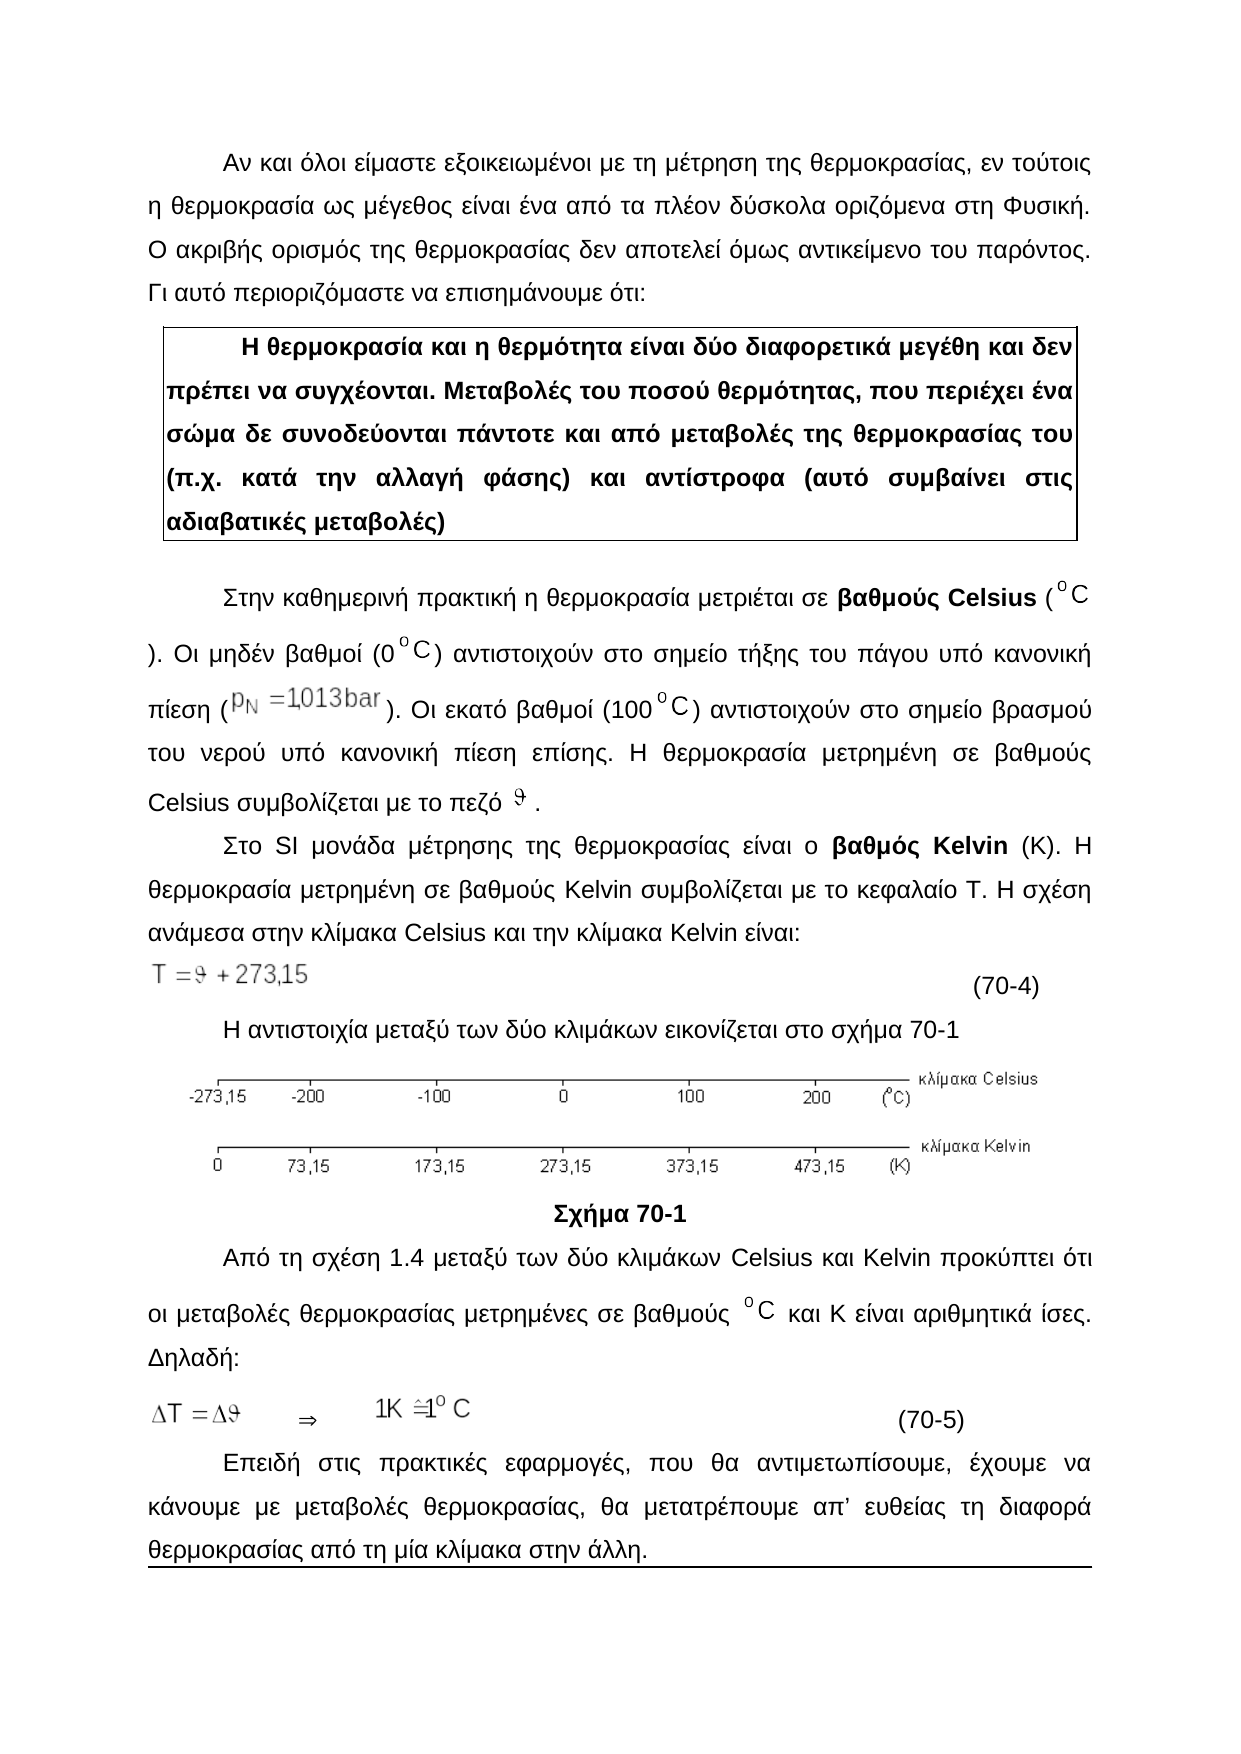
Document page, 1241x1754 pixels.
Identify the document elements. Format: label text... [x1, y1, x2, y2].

text (70-4) [148, 962, 1092, 1000]
text Από τη σχέση 1.4 μεταξύ των δύο κλιμάκων Celsius και Kelvin προκύπτει ότι οι μεταβολές θερμοκρασίας μετρημένες σε βαθμούς και Κ είναι αριθμητικά ίσες. Δηλαδή: [148, 1243, 1092, 1371]
text Επειδή στις πρακτικές εφαρμογές, που θα αντιμετωπίσουμε, έχουμε να κάνουμε με μεταβολές θερμοκρασίας, θα μετατρέπουμε απ’ ευθείας τη διαφορά θερμοκρασίας από τη μία κλίμακα στην άλλη. [148, 1448, 1092, 1566]
text Στην καθημερινή πρακτική η θερμοκρασία μετριέται σε βαθμούς Celsius (). Οι μηδέν βαθμοί (0) αντιστοιχούν στο σημείο τήξης του πάγου υπό κανονική πίεση (). Οι εκατό βαθμοί (100) αντιστοιχούν στο σημείο βρασμού του νερού υπό κανονική πίεση επίσης. Η θερμοκρασία μετρημένη σε βαθμούς Celsius συμβολίζεται με το πεζό . [148, 570, 1092, 817]
text Αν και όλοι είμαστε εξοικειωμένοι με τη μέτρηση της θερμοκρασίας, εν τούτοις η θερμοκρασία ως μέγεθος είναι ένα από τα πλέον δύσκολα οριζόμενα στη Φυσική. Ο ακριβής ορισμός της θερμοκρασίας δεν αποτελεί όμως αντικείμενο του παρόντος. Γι αυτό περιοριζόμαστε να επισημάνουμε ότι: [148, 148, 1092, 307]
text (70-5) [148, 1386, 1092, 1434]
picture [147, 1058, 1094, 1185]
text Σχήμα 70-1 [148, 1199, 1092, 1228]
text Στο SI μονάδα μέτρησης της θερμοκρασίας είναι ο βαθμός Kelvin (Κ). Η θερμοκρασία μετρημένη σε βαθμούς Kelvin συμβολίζεται με το κεφαλαίο Τ. Η σχέση ανάμεσα στην κλίμακα Celsius και την κλίμακα Kelvin είναι: [148, 831, 1092, 947]
text Η θερμοκρασία και η θερμότητα είναι δύο διαφορετικά μεγέθη και δεν πρέπει να συγχέονται. Μεταβολές του ποσού θερμότητας, που περιέχει ένα σώμα δε συνοδεύονται πάντοτε και από μεταβολές της θερμοκρασίας του (π.χ. κατά την αλλαγή φάσης) και αντίστροφα (αυτό συμβαίνει στις αδιαβατικές μεταβολές) [164, 330, 1076, 537]
text Η αντιστοιχία μεταξύ των δύο κλιμάκων εικονίζεται στο σχήμα 70-1 [148, 1015, 1092, 1044]
